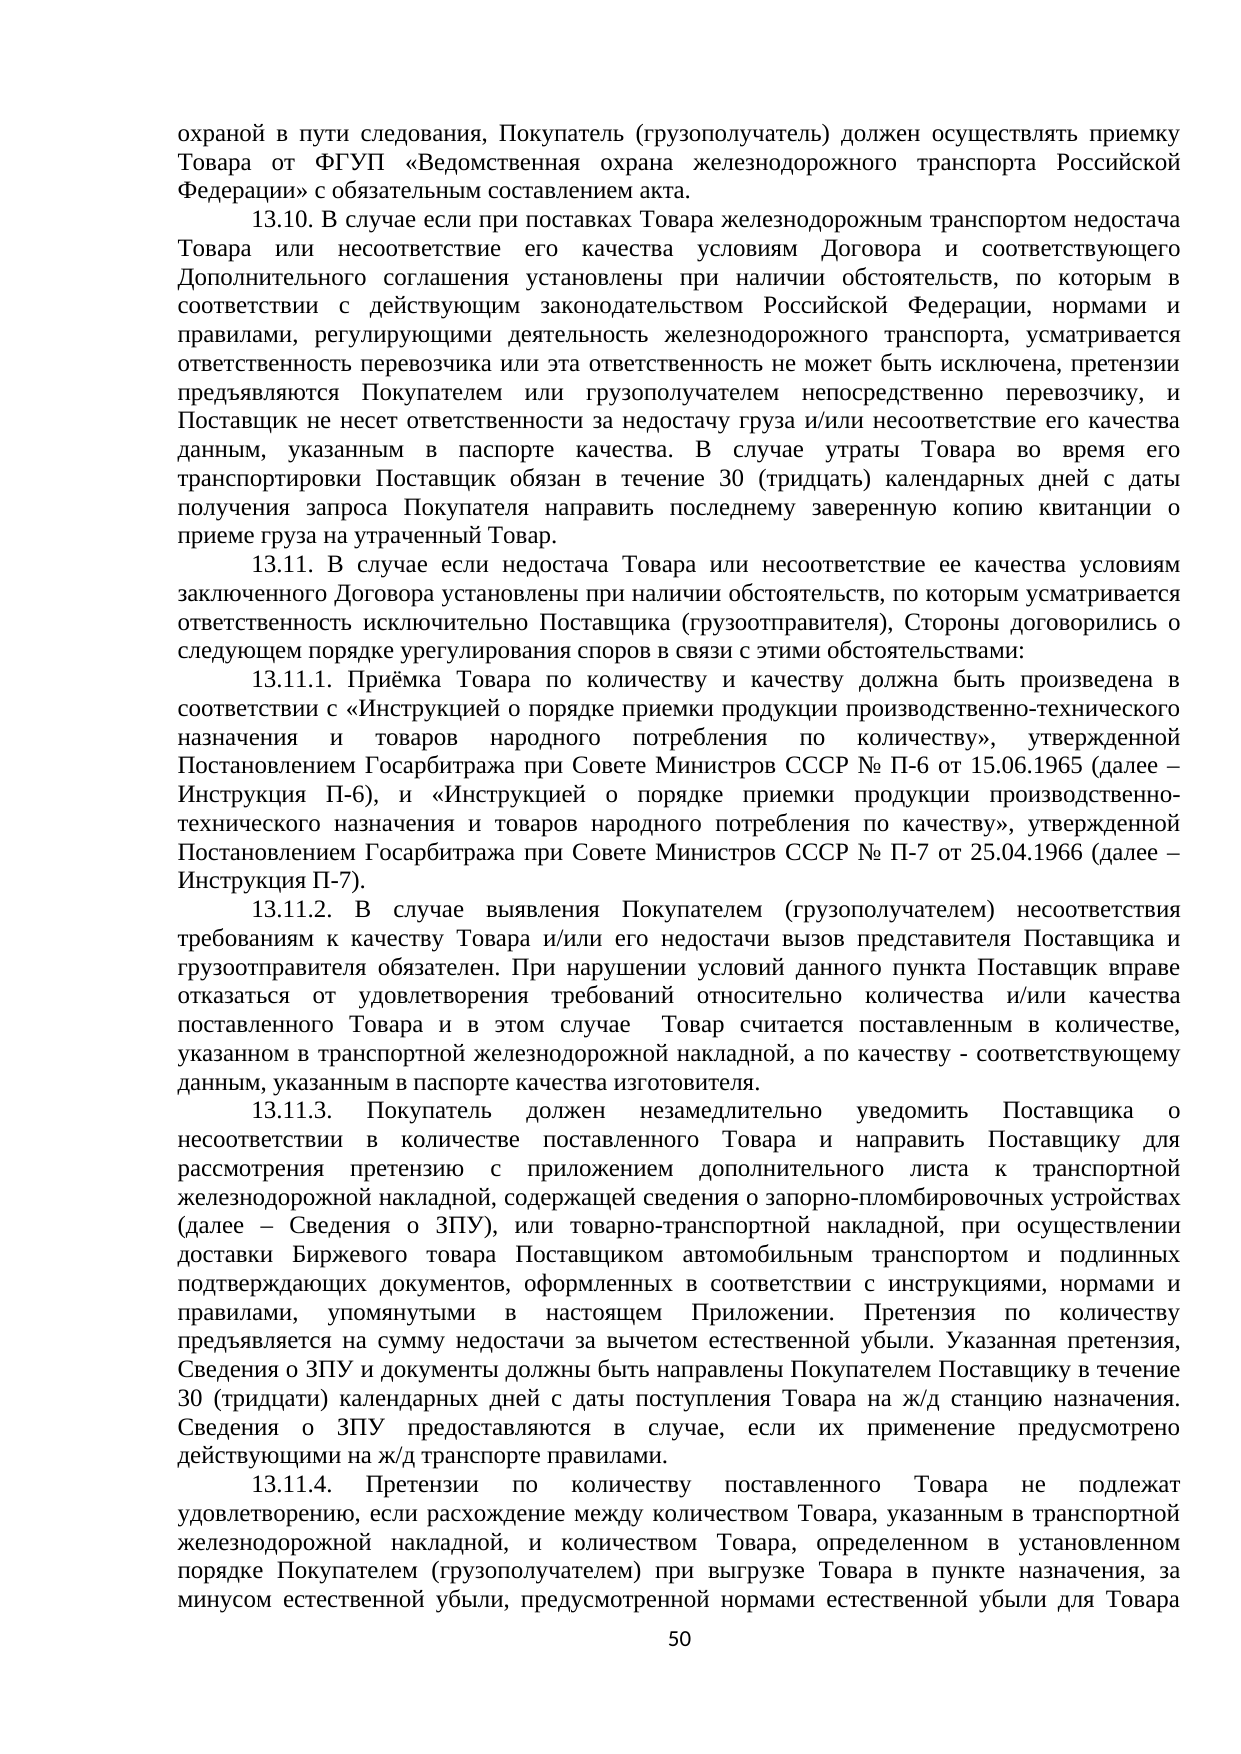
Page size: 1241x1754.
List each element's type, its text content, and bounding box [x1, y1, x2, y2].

text 13.11.1. Приёмка Товара по количеству и качеству должна быть произведена в соответствии с «Инструкцией о порядке приемки продукции производственно-технического назначения и товаров народного потребления по количеству», утвержденной Постановлением Госарбитража при Совете Министров СССР № П-6 от 15.06.1965 (далее – Инструкция П-6), и «Инструкцией о порядке приемки продукции производственно-технического назначения и товаров народного потребления по качеству», утвержденной Постановлением Госарбитража при Совете Министров СССР № П-7 от 25.04.1966 (далее – Инструкция П-7). [177, 664, 1181, 894]
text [177, 118, 1181, 204]
text 13.11.3. Покупатель должен незамедлительно уведомить Поставщика о несоответствии в количестве поставленного Товара и направить Поставщику для рассмотрения претензию с приложением дополнительного листа к транспортной железнодорожной накладной, содержащей сведения о запорно-пломбировочных устройствах (далее – Сведения о ЗПУ), или товарно-транспортной накладной, при осуществлении доставки Биржевого товара Поставщиком автомобильным транспортом и подлинных подтверждающих документов, оформленных в соответствии с инструкциями, нормами и правилами, упомянутыми в настоящем Приложении. Претензия по количеству предъявляется на сумму недостачи за вычетом естественной убыли. Указанная претензия, Сведения о ЗПУ и документы должны быть направлены Покупателем Поставщику в течение 30 (тридцати) календарных дней с даты поступления Товара на ж/д станцию назначения. Сведения о ЗПУ предоставляются в случае, если их применение предусмотрено действующими на ж/д транспорте правилами. [177, 1096, 1181, 1469]
text 13.11. В случае если недостача Товара или несоответствие ее качества условиям заключенного Договора установлены при наличии обстоятельств, по которым усматривается ответственность исключительно Поставщика (грузоотправителя), Стороны договорились о следующем порядке урегулирования споров в связи с этими обстоятельствами: [177, 549, 1181, 664]
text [177, 1469, 1181, 1613]
text 13.11.2. В случае выявления Покупателем (грузополучателем) несоответствия требованиям к качеству Товара и/или его недостачи вызов представителя Поставщика и грузоотправителя обязателен. При нарушении условий данного пункта Поставщик вправе отказаться от удовлетворения требований относительно количества и/или качества поставленного Товара и в этом случае Товар считается поставленным в количестве, указанном в транспортной железнодорожной накладной, а по качеству - соответствующему данным, указанным в паспорте качества изготовителя. [177, 894, 1181, 1096]
text 13.10. В случае если при поставках Товара железнодорожным транспортом недостача Товара или несоответствие его качества условиям Договора и соответствующего Дополнительного соглашения установлены при наличии обстоятельств, по которым в соответствии с действующим законодательством Российской Федерации, нормами и правилами, регулирующими деятельность железнодорожного транспорта, усматривается ответственность перевозчика или эта ответственность не может быть исключена, претензии предъявляются Покупателем или грузополучателем непосредственно перевозчику, и Поставщик не несет ответственности за недостачу груза и/или несоответствие его качества данным, указанным в паспорте качества. В случае утраты Товара во время его транспортировки Поставщик обязан в течение 30 (тридцать) календарных дней с даты получения запроса Покупателя направить последнему заверенную копию квитанции о приеме груза на утраченный Товар. [177, 204, 1181, 549]
